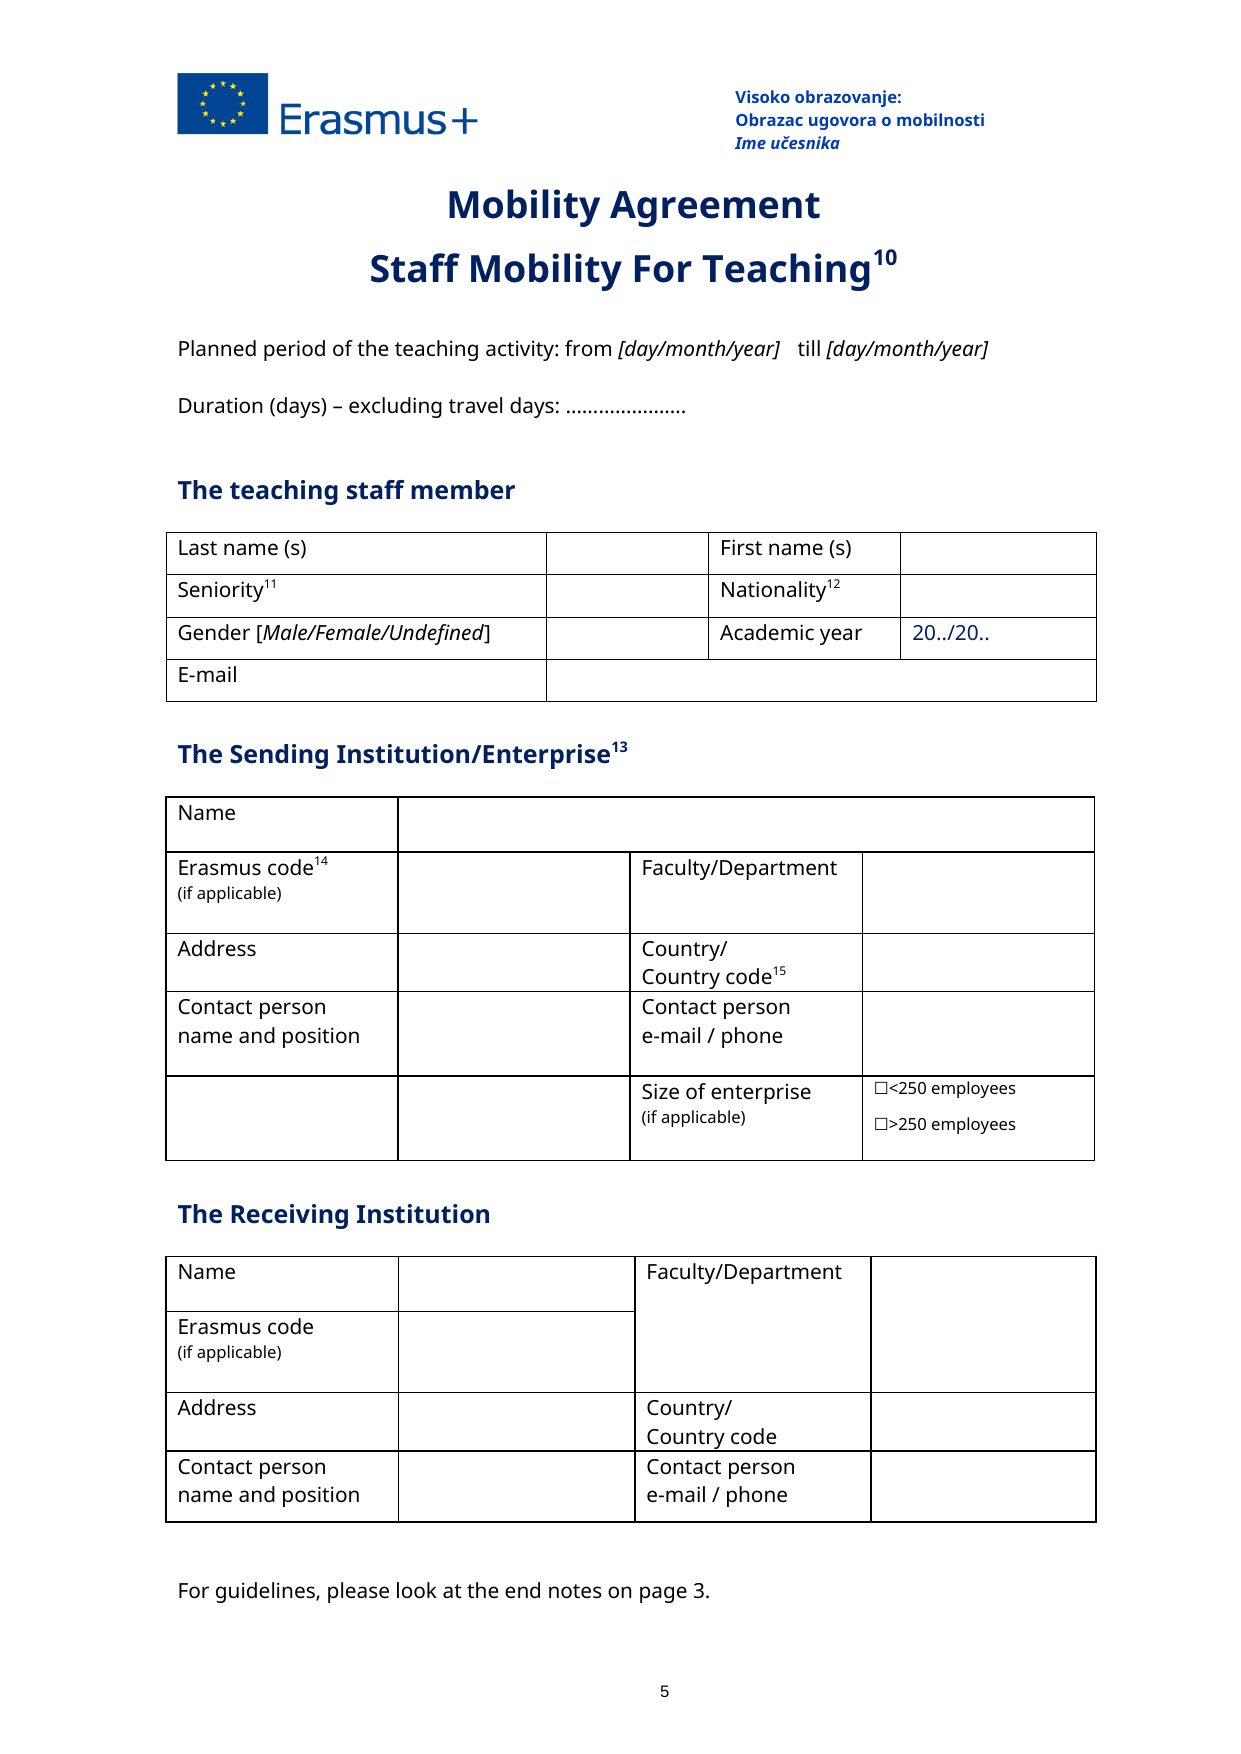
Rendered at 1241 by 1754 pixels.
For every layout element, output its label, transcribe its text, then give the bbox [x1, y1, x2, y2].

table_cell Nationality [709, 575, 900, 617]
table_cell Contact person e-mail / phone [636, 1452, 870, 1521]
table_header [399, 798, 1094, 851]
table_cell Contact person e-mail / phone [631, 992, 862, 1075]
text Staff Mobility For Teaching [177, 242, 1089, 293]
table_header Faculty/Department [636, 1257, 870, 1392]
table_cell Address [167, 934, 397, 991]
table_cell Academic year [709, 618, 900, 659]
table_cell [547, 660, 1096, 701]
picture [177, 73, 478, 135]
table_header Last name (s) [167, 533, 546, 574]
text Planned period of the teaching activity: from [day/month/year] till [day/month/year] [177, 334, 1092, 363]
table_header First name (s) [709, 533, 900, 574]
table_header [901, 533, 1096, 574]
table_cell [399, 1077, 629, 1160]
table_cell [872, 1452, 1095, 1521]
text The Receiving Institution [177, 1197, 1196, 1231]
table_cell [863, 853, 1094, 932]
table_cell Faculty/Department [631, 853, 862, 932]
table_cell [399, 934, 629, 991]
text Mobility Agreement [177, 179, 1089, 230]
subtitle For guidelines, please look at the end notes on page 3. [177, 1576, 1092, 1604]
table_cell E-mail [167, 660, 546, 701]
table_cell [863, 934, 1094, 991]
table_cell [399, 1393, 634, 1450]
table_cell [901, 575, 1096, 617]
text The Sending Institution/Enterprise [177, 737, 1196, 771]
table_cell [547, 618, 708, 659]
table_cell 20../20.. [901, 618, 1096, 659]
table_cell Gender [Male/Female/Undefined] [167, 618, 546, 659]
table_header Name [167, 1257, 398, 1311]
table_cell [399, 1452, 634, 1521]
table_cell <250 employees >250 employees [863, 1077, 1094, 1160]
table_cell [863, 992, 1094, 1075]
table_cell [872, 1393, 1095, 1450]
table_cell [167, 1077, 397, 1160]
table_header [399, 1257, 634, 1311]
text The teaching staff member [177, 473, 1196, 507]
table_header [872, 1257, 1095, 1392]
table_cell Size of enterprise (if applicable) [631, 1077, 862, 1160]
table_cell Contact person name and position [167, 1452, 398, 1521]
text Duration (days) – excluding travel days: …………………. [177, 391, 1092, 419]
table_cell [547, 575, 708, 617]
table_cell [399, 1312, 634, 1392]
table_header Name [167, 798, 397, 851]
table_header [547, 533, 708, 574]
table_cell Contact person name and position [167, 992, 397, 1075]
table_cell Address [167, 1393, 398, 1450]
table_cell [399, 853, 629, 932]
table_cell Seniority [167, 575, 546, 617]
table_cell [399, 992, 629, 1075]
